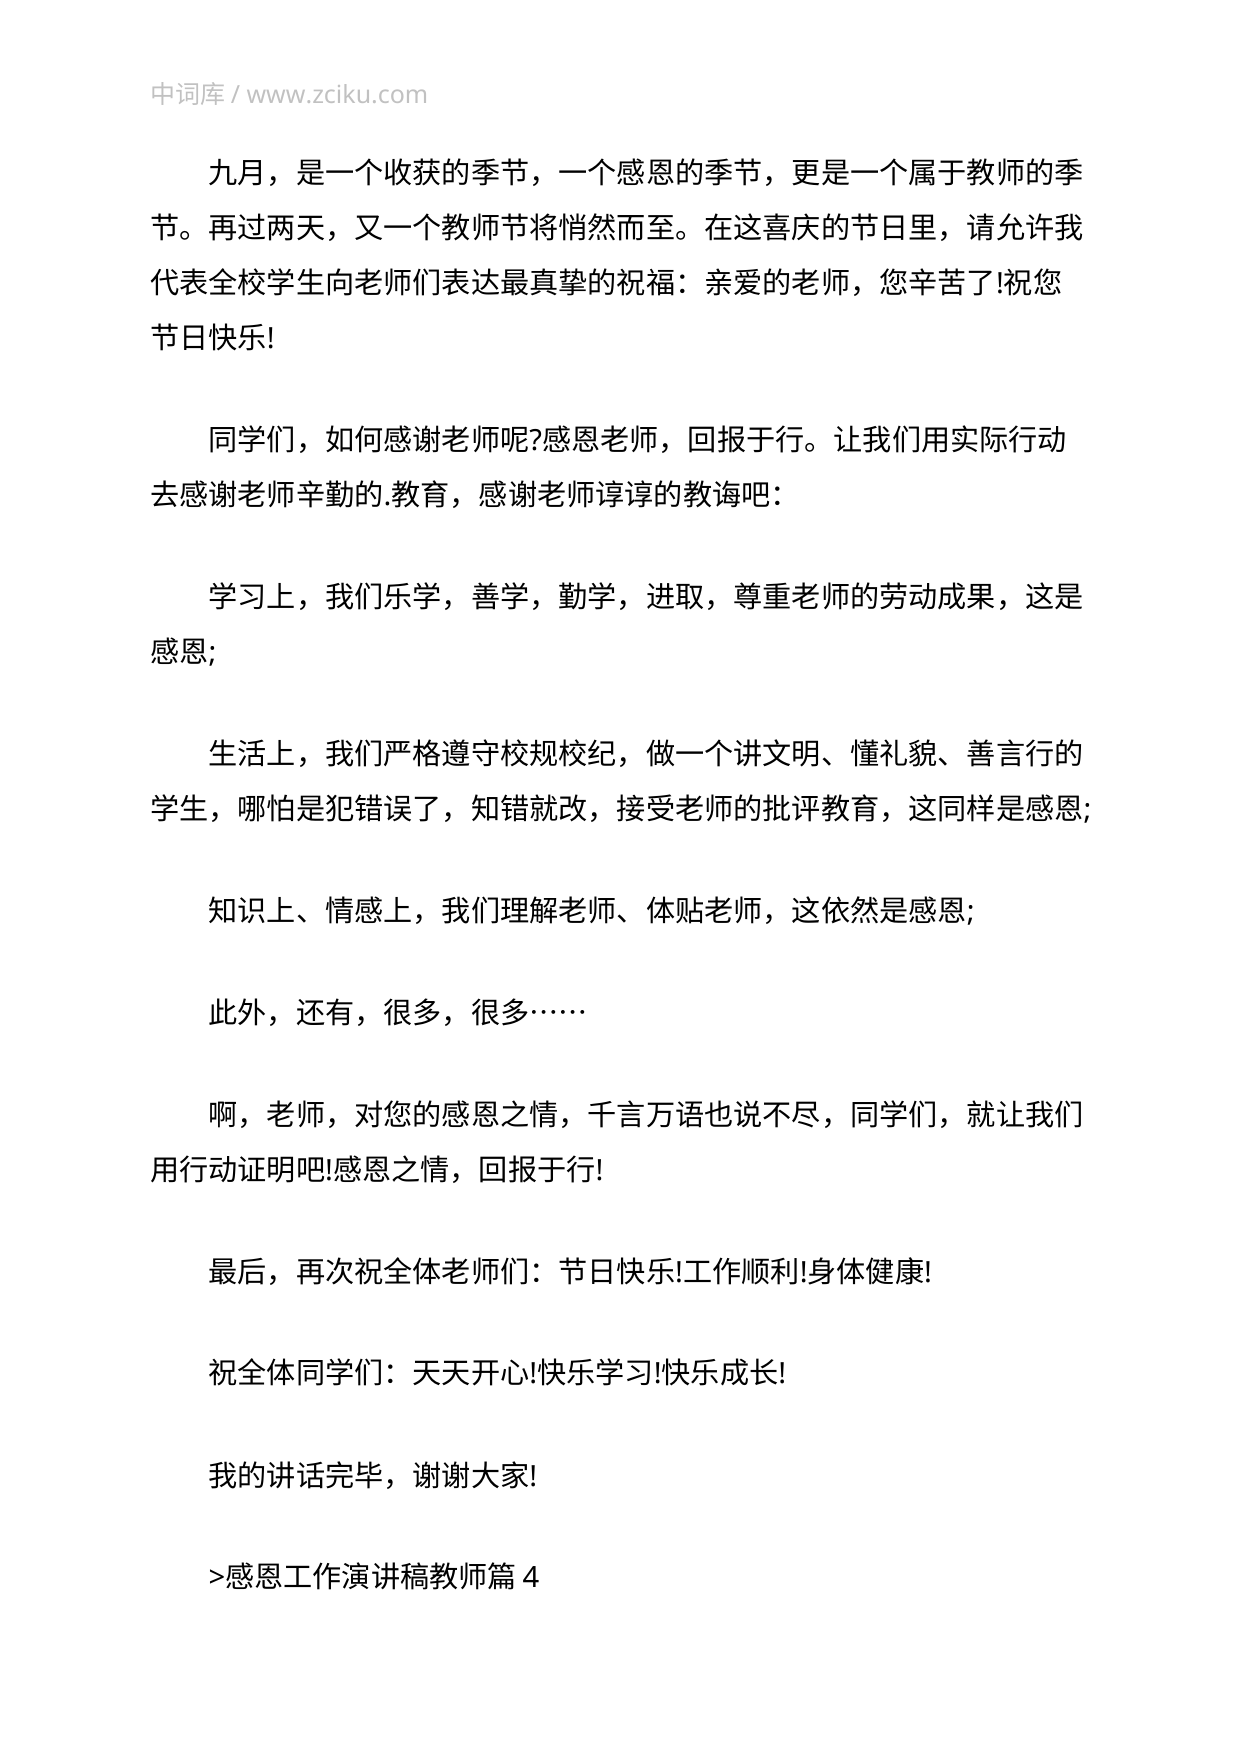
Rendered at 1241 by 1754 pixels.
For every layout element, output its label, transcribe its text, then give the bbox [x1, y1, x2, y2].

text >感恩工作演讲稿教师篇4 [150, 1554, 1090, 1596]
text 生活上，我们严格遵守校规校纪，做一个讲文明、懂礼貌、善言行的学生，哪怕是犯错误了，知错就改，接受老师的批评教育，这同样是感恩; [150, 731, 1090, 828]
text 学习上，我们乐学，善学，勤学，进取，尊重老师的劳动成果，这是感恩; [150, 574, 1090, 671]
text 同学们，如何感谢老师呢?感恩老师，回报于行。让我们用实际行动去感谢老师辛勤的.教育，感谢老师谆谆的教诲吧： [150, 417, 1090, 514]
text 知识上、情感上，我们理解老师、体贴老师，这依然是感恩; [150, 887, 1090, 930]
text 祝全体同学们：天天开心!快乐学习!快乐成长! [150, 1350, 1090, 1392]
text 啊，老师，对您的感恩之情，千言万语也说不尽，同学们，就让我们用行动证明吧!感恩之情，回报于行! [150, 1091, 1090, 1188]
text 我的讲话完毕，谢谢大家! [150, 1452, 1090, 1494]
text 最后，再次祝全体老师们：节日快乐!工作顺利!身体健康! [150, 1248, 1090, 1291]
text 九月，是一个收获的季节，一个感恩的季节，更是一个属于教师的季节。再过两天，又一个教师节将悄然而至。在这喜庆的节日里，请允许我代表全校学生向老师们表达最真挚的祝福：亲爱的老师，您辛苦了!祝您节日快乐! [150, 150, 1090, 357]
text 此外，还有，很多，很多…… [150, 989, 1090, 1032]
